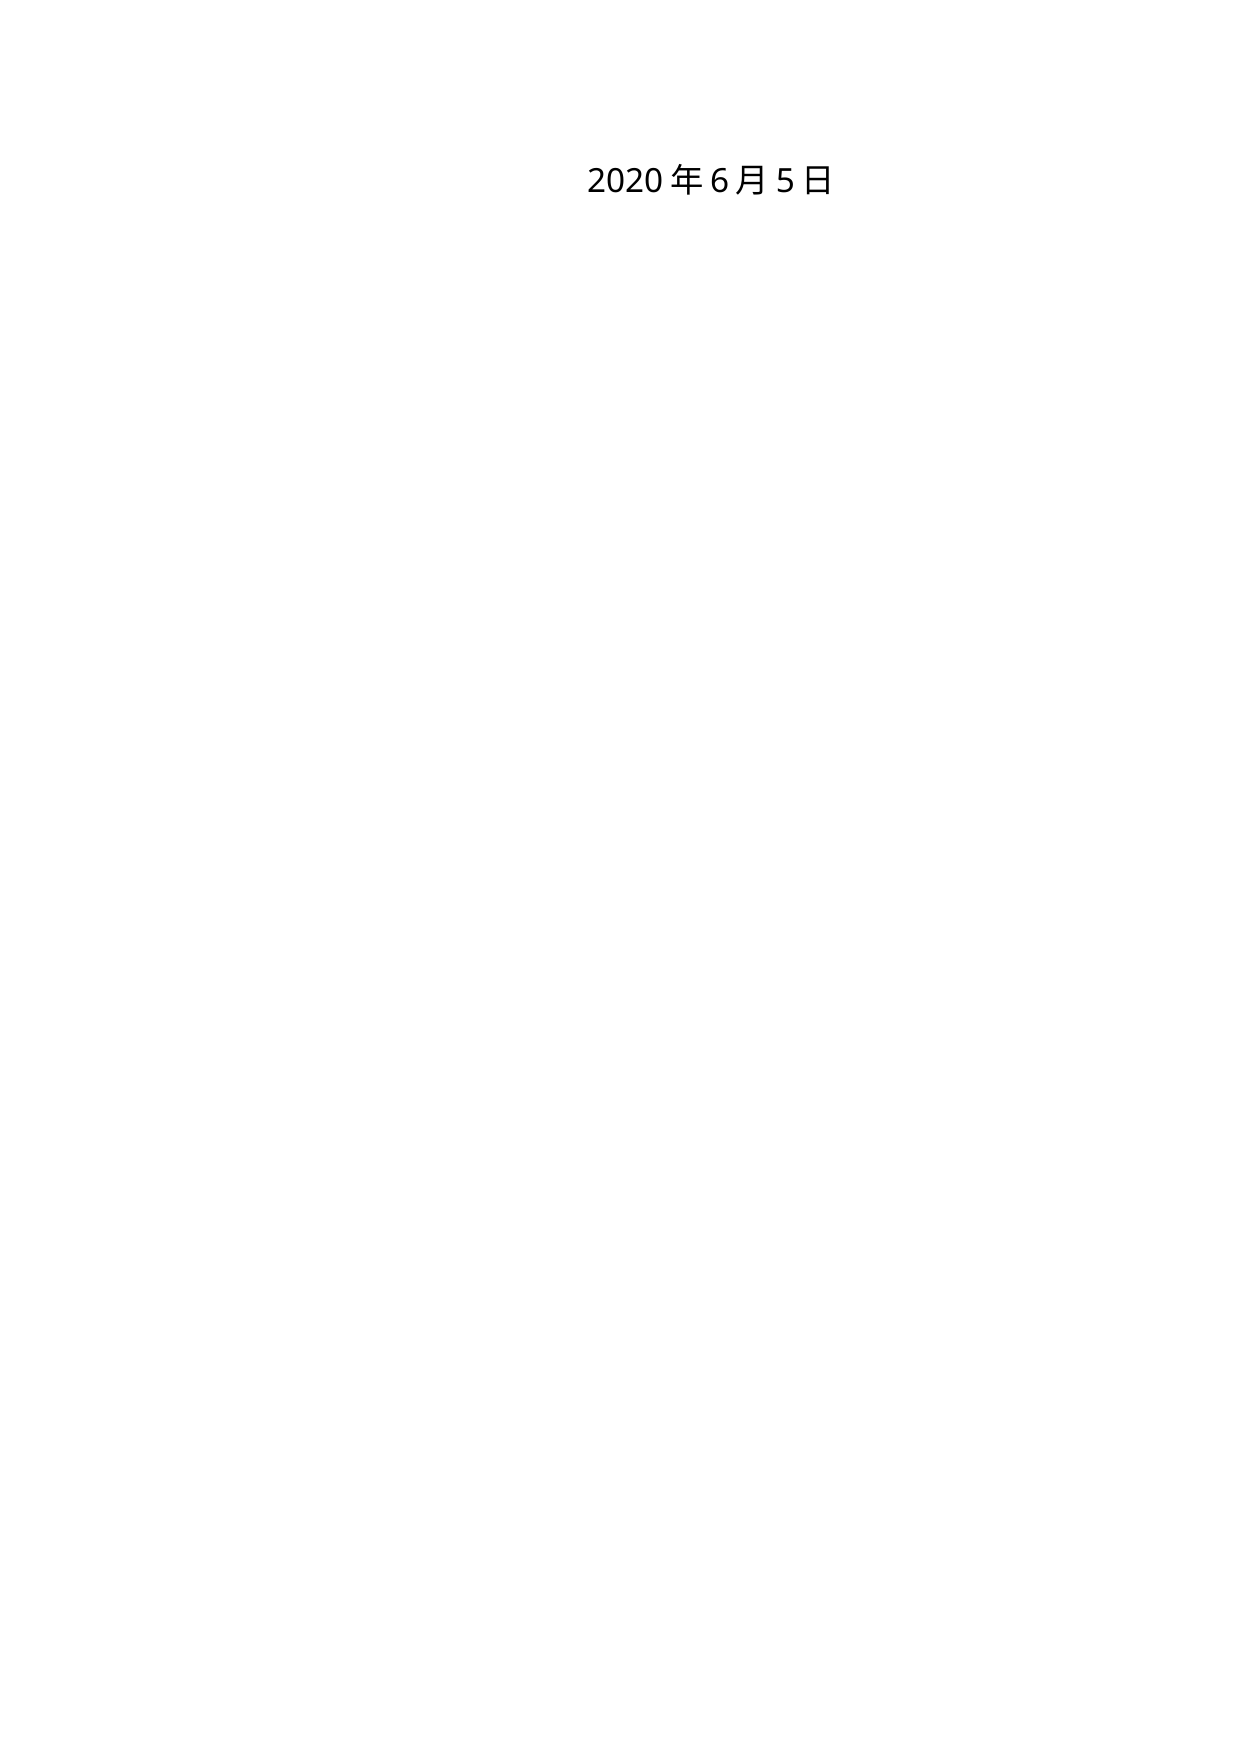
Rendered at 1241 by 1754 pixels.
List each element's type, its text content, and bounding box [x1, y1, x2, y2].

text 2020年6月5日 [153, 146, 1087, 211]
